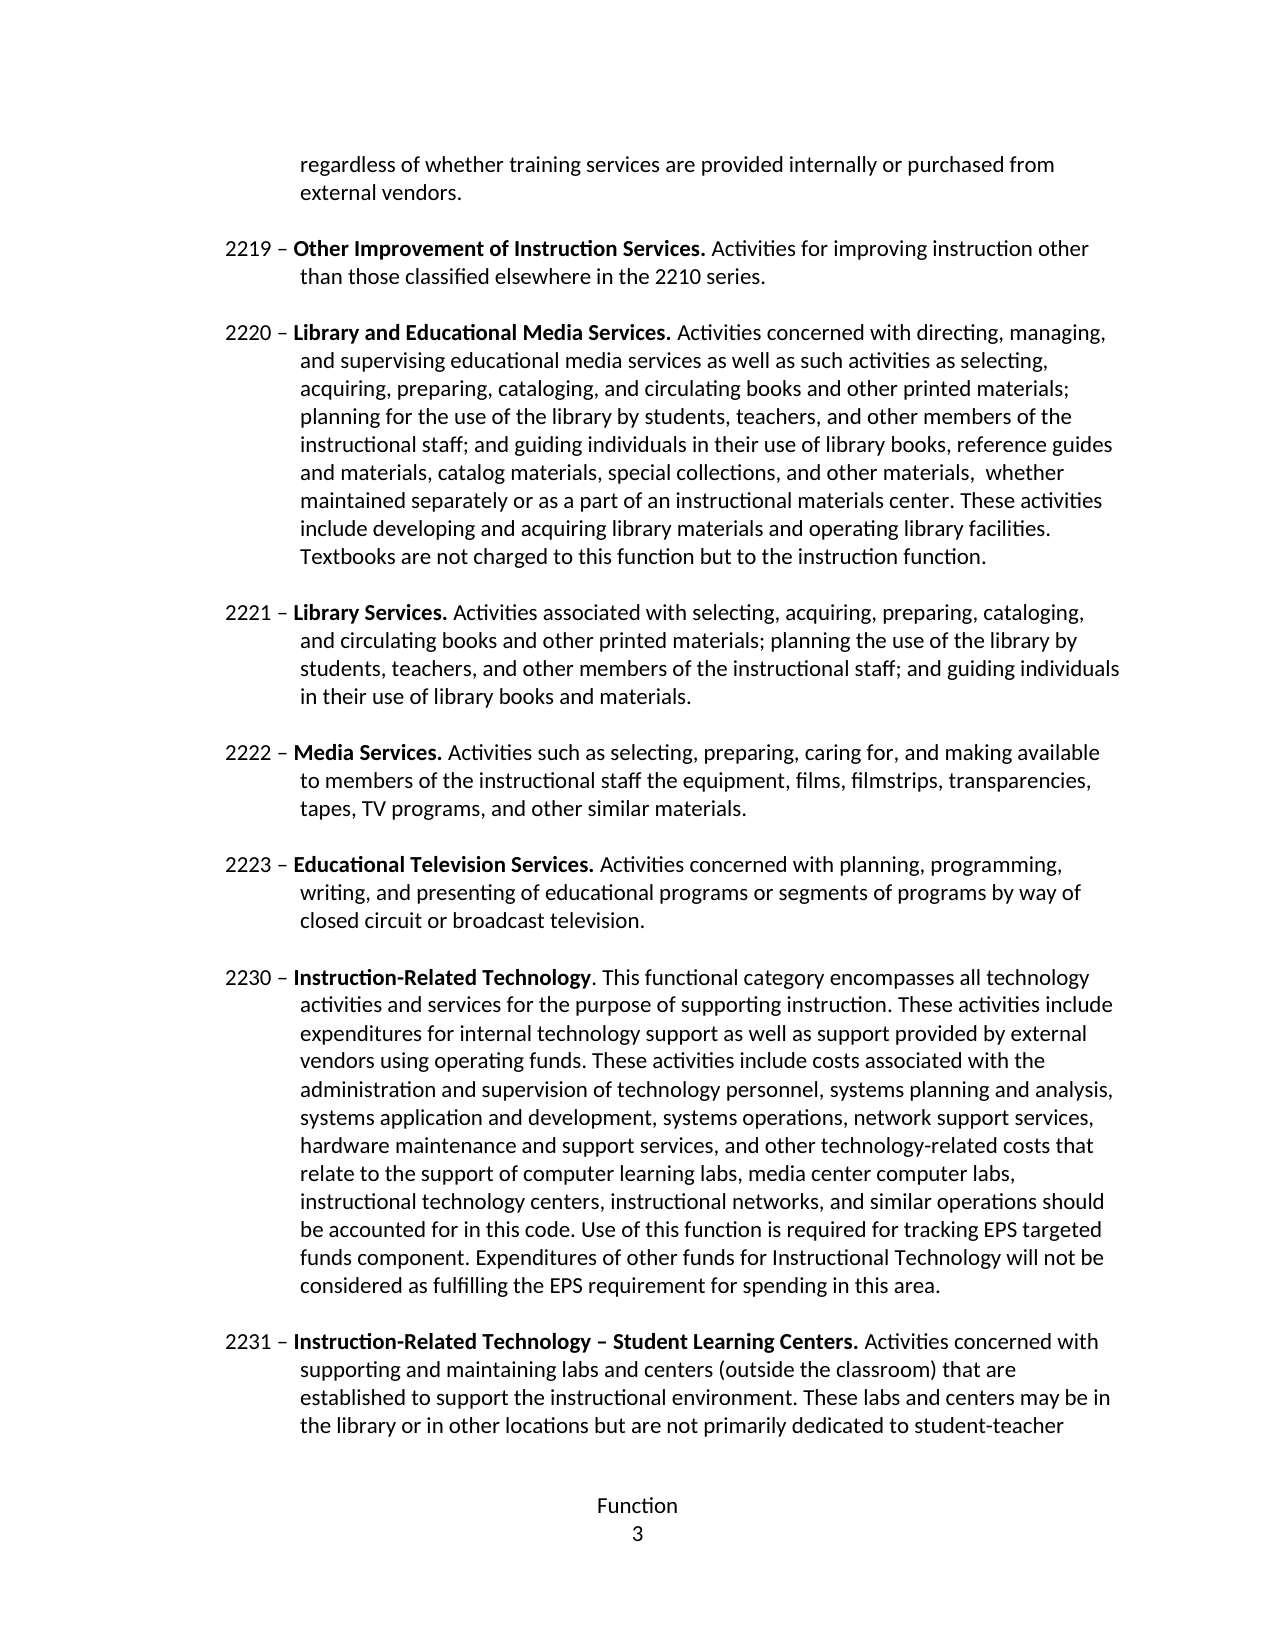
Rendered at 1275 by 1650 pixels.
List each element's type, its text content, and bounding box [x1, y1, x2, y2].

text 2230 – Instruction-Related Technology. This functional category encompasses all technology activities and services for the purpose of supporting instruction. These activities include expenditures for internal technology support as well as support provided by external vendors using operating funds. These activities include costs associated with the administration and supervision of technology personnel, systems planning and analysis, systems application and development, systems operations, network support services, hardware maintenance and support services, and other technology-related costs that relate to the support of computer learning labs, media center computer labs, instructional technology centers, instructional networks, and similar operations should be accounted for in this code. Use of this function is required for tracking EPS targeted funds component. Expenditures of other funds for Instructional Technology will not be considered as fulfilling the EPS requirement for spending in this area. [225, 963, 1125, 1299]
text 2219 – Other Improvement of Instruction Services. Activities for improving instruction other than those classified elsewhere in the 2210 series. [225, 234, 1125, 290]
text 2223 – Educational Television Services. Activities concerned with planning, programming, writing, and presenting of educational programs or segments of programs by way of closed circuit or broadcast television. [225, 851, 1125, 934]
text 2220 – Library and Educational Media Services. Activities concerned with directing, managing, and supervising educational media services as well as such activities as selecting, acquiring, preparing, cataloging, and circulating books and other printed materials; planning for the use of the library by students, teachers, and other members of the instructional staff; and guiding individuals in their use of library books, reference guides and materials, catalog materials, special collections, and other materials, whether maintained separately or as a part of an instructional materials center. These activities include developing and acquiring library materials and operating library facilities. Textbooks are not charged to this function but to the instruction function. [225, 318, 1125, 570]
text 2221 – Library Services. Activities associated with selecting, acquiring, preparing, cataloging, and circulating books and other printed materials; planning the use of the library by students, teachers, and other members of the instructional staff; and guiding individuals in their use of library books and materials. [225, 598, 1125, 710]
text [225, 1327, 1125, 1439]
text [225, 150, 1125, 206]
text 2222 – Media Services. Activities such as selecting, preparing, caring for, and making available to members of the instructional staff the equipment, films, filmstrips, transparencies, tapes, TV programs, and other similar materials. [225, 738, 1125, 822]
